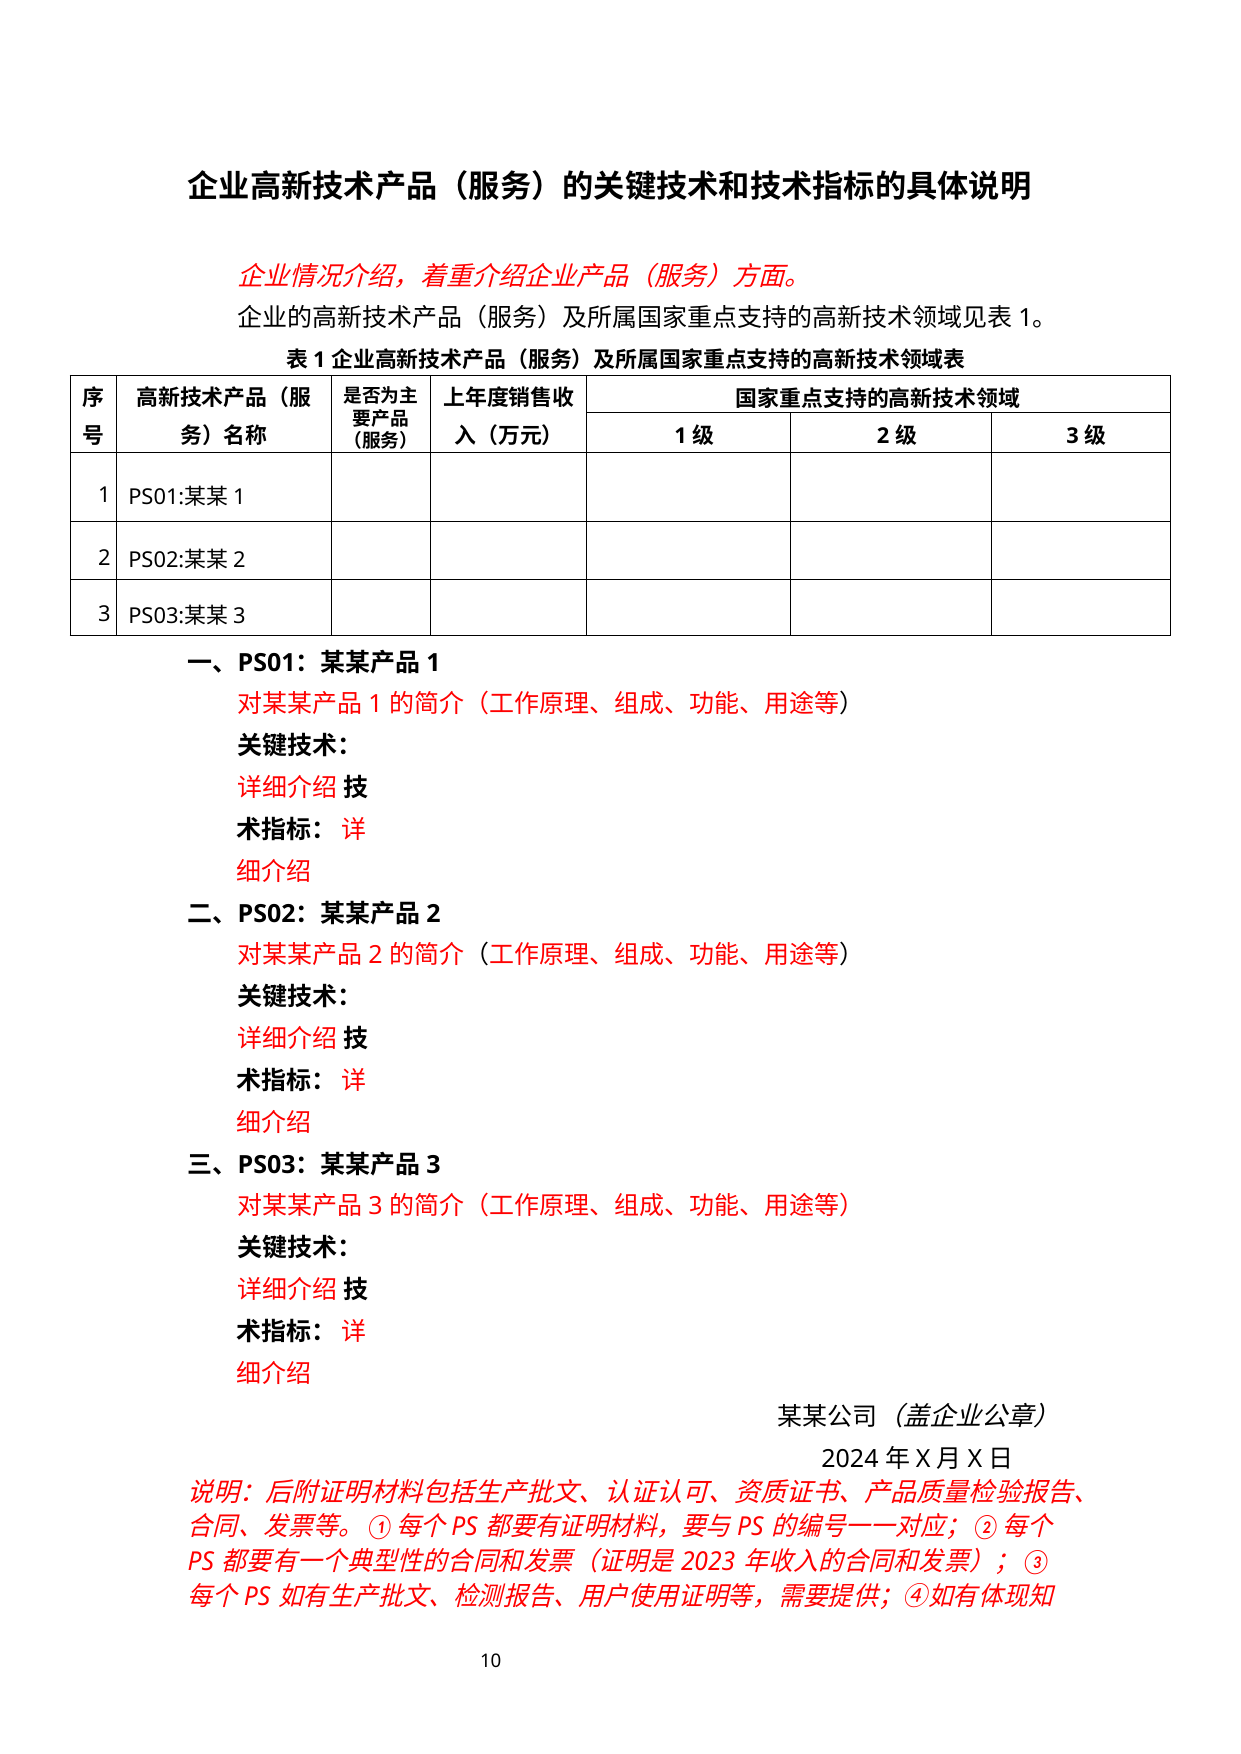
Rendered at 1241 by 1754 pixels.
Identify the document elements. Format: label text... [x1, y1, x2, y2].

table_cell [431, 522, 586, 579]
table_cell [992, 453, 1170, 521]
table_header 是否为主要产品 （服务） [332, 376, 430, 452]
text 详细介绍 技术指标： 详细介绍 [236, 1018, 375, 1138]
table_cell 2 [71, 522, 116, 579]
table_cell [992, 522, 1170, 579]
table_cell [587, 580, 790, 635]
table_cell [791, 522, 991, 579]
table_cell 3 级 [992, 413, 1170, 452]
text 企业的高新技术产品（服务）及所属国家重点支持的高新技术领域见表 1。 [237, 298, 1184, 334]
text 详细介绍 技术指标： 详细介绍 [236, 767, 375, 887]
text 某某公司（盖企业公章） 2024 年 X 月 X 日 [777, 1395, 1066, 1474]
text 对某某产品 2 的简介（工作原理、组成、功能、用途等） [237, 935, 1184, 971]
table_cell [791, 453, 991, 521]
text 表 1 企业高新技术产品（服务）及所属国家重点支持的高新技术领域表 [184, 342, 1067, 374]
text 关键技术： [238, 725, 1184, 762]
subtitle 说明：后附证明材料包括生产批文、认证认可、资质证书、产品质量检验报告、 [187, 1480, 1184, 1507]
text 一、PS01：某某产品 1 [187, 642, 1184, 678]
text 详细介绍 技术指标： 详细介绍 [236, 1269, 375, 1389]
text 对某某产品 3 的简介（工作原理、组成、功能、用途等） [237, 1186, 1184, 1222]
table_cell 3 [71, 580, 116, 635]
text 对某某产品 1 的简介（工作原理、组成、功能、用途等） [237, 684, 1184, 720]
table_cell 1 级 [587, 413, 790, 452]
table_cell [431, 453, 586, 521]
table_cell PS02:某某 2 [117, 522, 331, 579]
table_cell 2 级 [791, 413, 991, 452]
table_cell PS03:某某 3 [117, 580, 331, 635]
table_header 高新技术产品（服务）名称 [117, 376, 331, 452]
text 关键技术： [238, 976, 1184, 1013]
text 关键技术： [238, 1227, 1184, 1264]
table_header 上年度销售收入（万元） [431, 376, 586, 452]
table_cell [791, 580, 991, 635]
subtitle 企业情况介绍，着重介绍企业产品（服务）方面。 [237, 255, 1184, 292]
table_cell [332, 522, 430, 579]
table_cell [587, 522, 790, 579]
table_cell [332, 580, 430, 635]
text 二、PS02：某某产品 2 [187, 893, 1184, 929]
subtitle 企业高新技术产品（服务）的关键技术和技术指标的具体说明 [187, 161, 1184, 207]
table_cell [332, 453, 430, 521]
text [187, 1507, 1053, 1613]
table_cell PS01:某某 1 [117, 453, 331, 521]
table_header 国家重点支持的高新技术领域 [587, 376, 1170, 412]
table_cell 1 [71, 453, 116, 521]
text 三、PS03：某某产品 3 [187, 1144, 1184, 1180]
table_cell [431, 580, 586, 635]
table_cell [587, 453, 790, 521]
table_header 序号 [71, 376, 116, 452]
table_cell [992, 580, 1170, 635]
